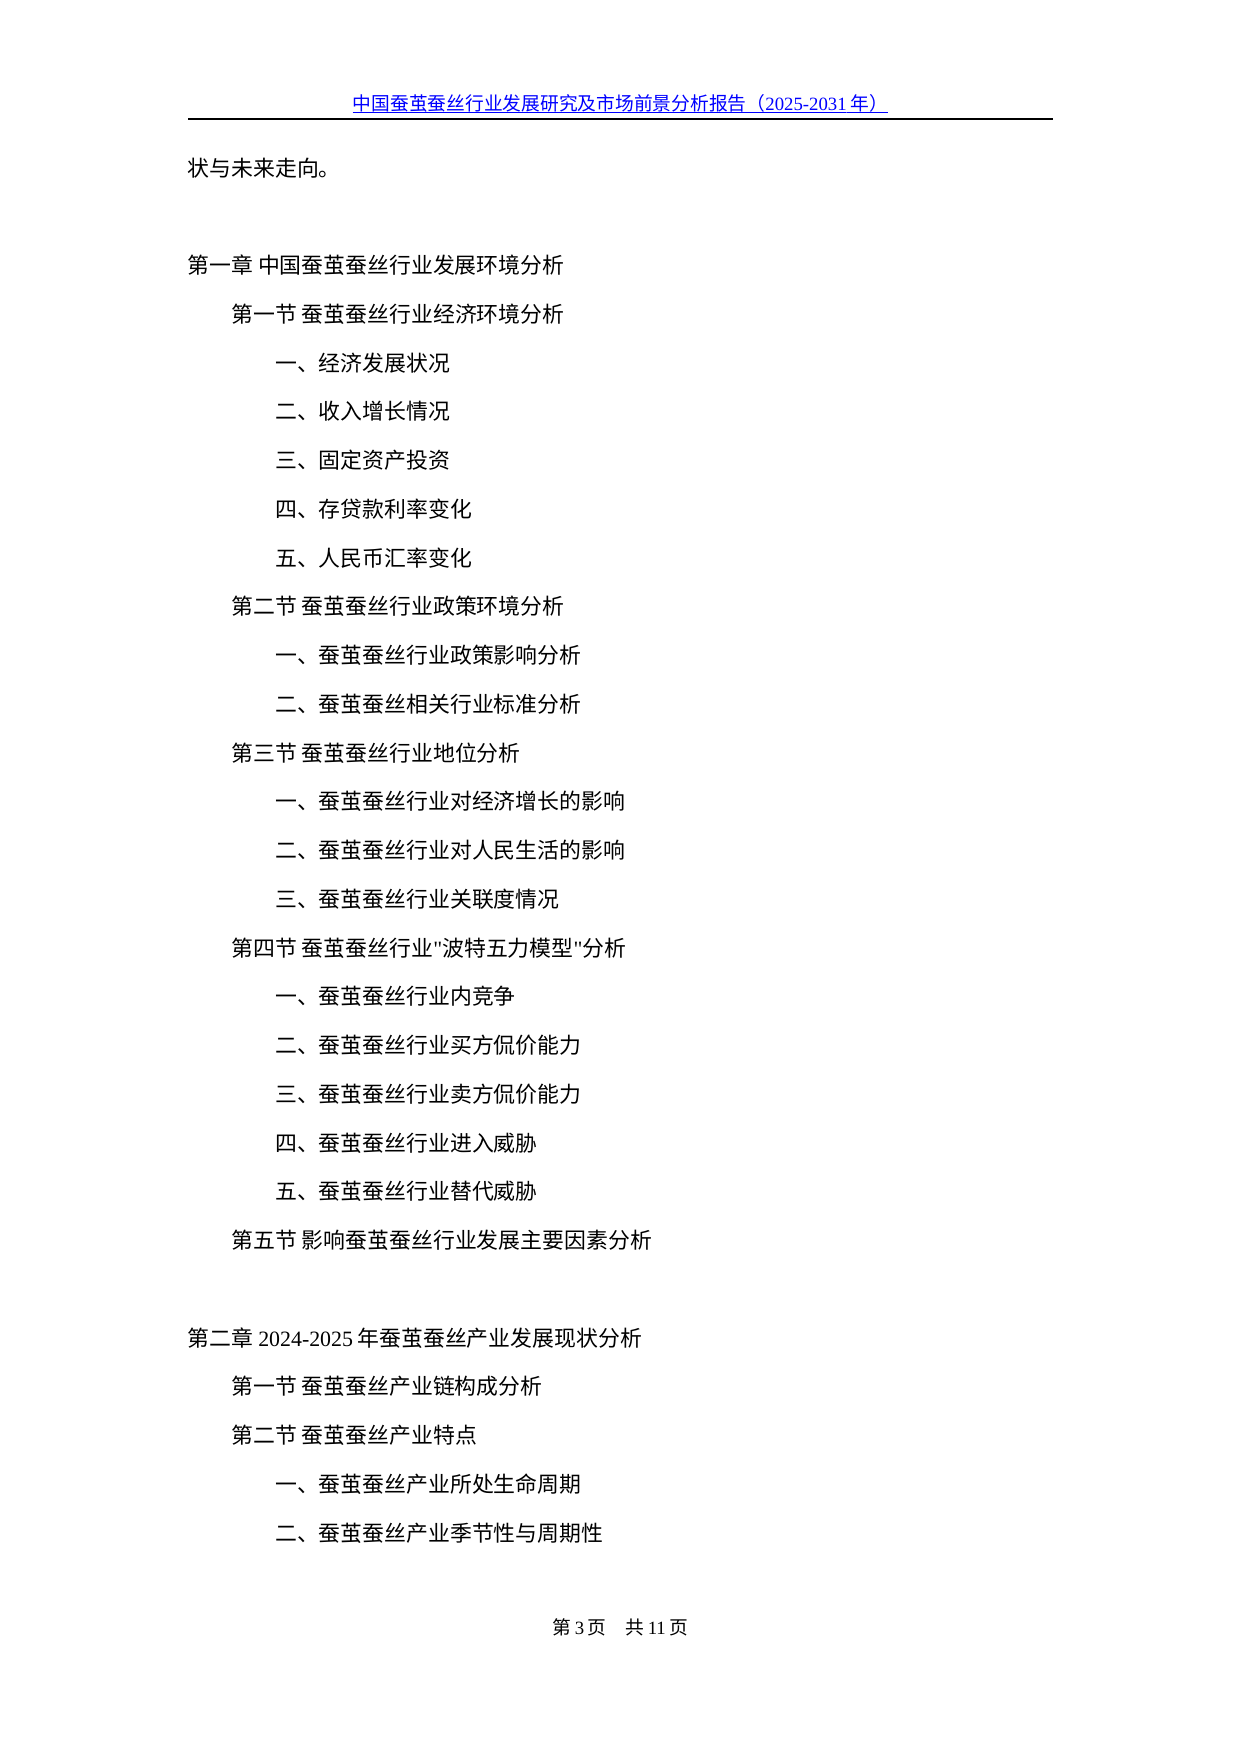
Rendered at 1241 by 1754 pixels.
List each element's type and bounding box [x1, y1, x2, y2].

text [187, 150, 1053, 1548]
